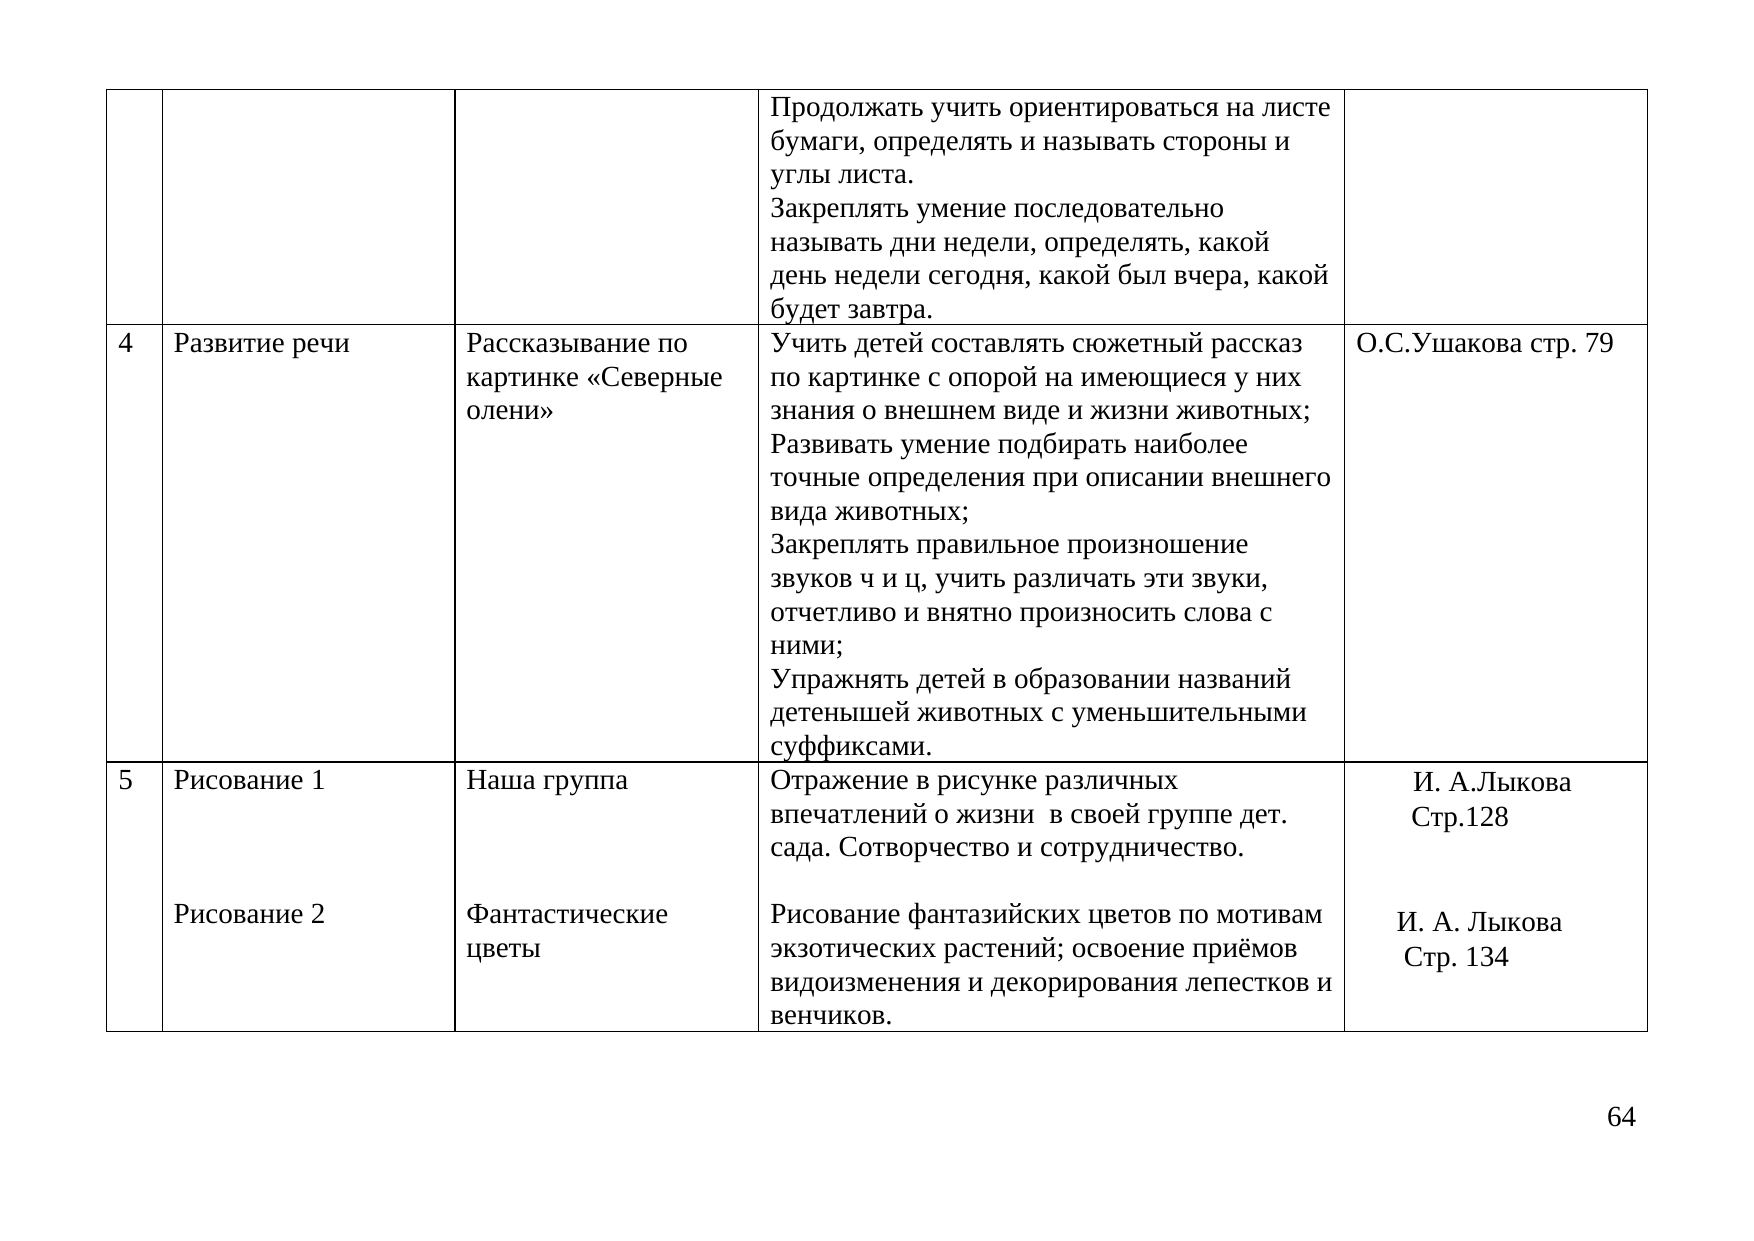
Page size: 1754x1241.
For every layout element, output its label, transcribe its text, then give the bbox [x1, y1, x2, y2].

table_cell Рассказывание по картинке «Северные олени» [456, 325, 758, 761]
table_cell Рисование 1 Рисование 2 [163, 763, 454, 1031]
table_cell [163, 90, 454, 324]
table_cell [759, 90, 1344, 324]
table_cell Отражение в рисунке различных впечатлений о жизни в своей группе дет. сада. Сотворчество и сотрудничество. Рисование фантазийских цветов по мотивам экзотических растений; освоение приёмов видоизменения и декорирования лепестков и венчиков. [759, 763, 1344, 1031]
table_cell О.С.Ушакова стр. 79 [1345, 325, 1647, 761]
table_cell Развитие речи [163, 325, 454, 761]
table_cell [1345, 90, 1647, 324]
table_cell Наша группа Фантастические цветы [456, 763, 758, 1031]
table_cell Учить детей составлять сюжетный рассказ по картинке с опорой на имеющиеся у них знания о внешнем виде и жизни животных; Развивать умение подбирать наиболее точные определения при описании внешнего вида животных; Закреплять правильное произношение звуков ч и ц, учить различать эти звуки, отчетливо и внятно произносить слова с ними; Упражнять детей в образовании названий детенышей животных с уменьшительными суффиксами. [759, 325, 1344, 761]
table_cell 5 [107, 763, 162, 1031]
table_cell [456, 90, 758, 324]
table_cell И. А.Лыкова Стр.128 И. А. Лыкова Стр. 134 [1345, 763, 1647, 1031]
table_cell 4 [107, 325, 162, 761]
table_cell 3 [107, 90, 162, 324]
